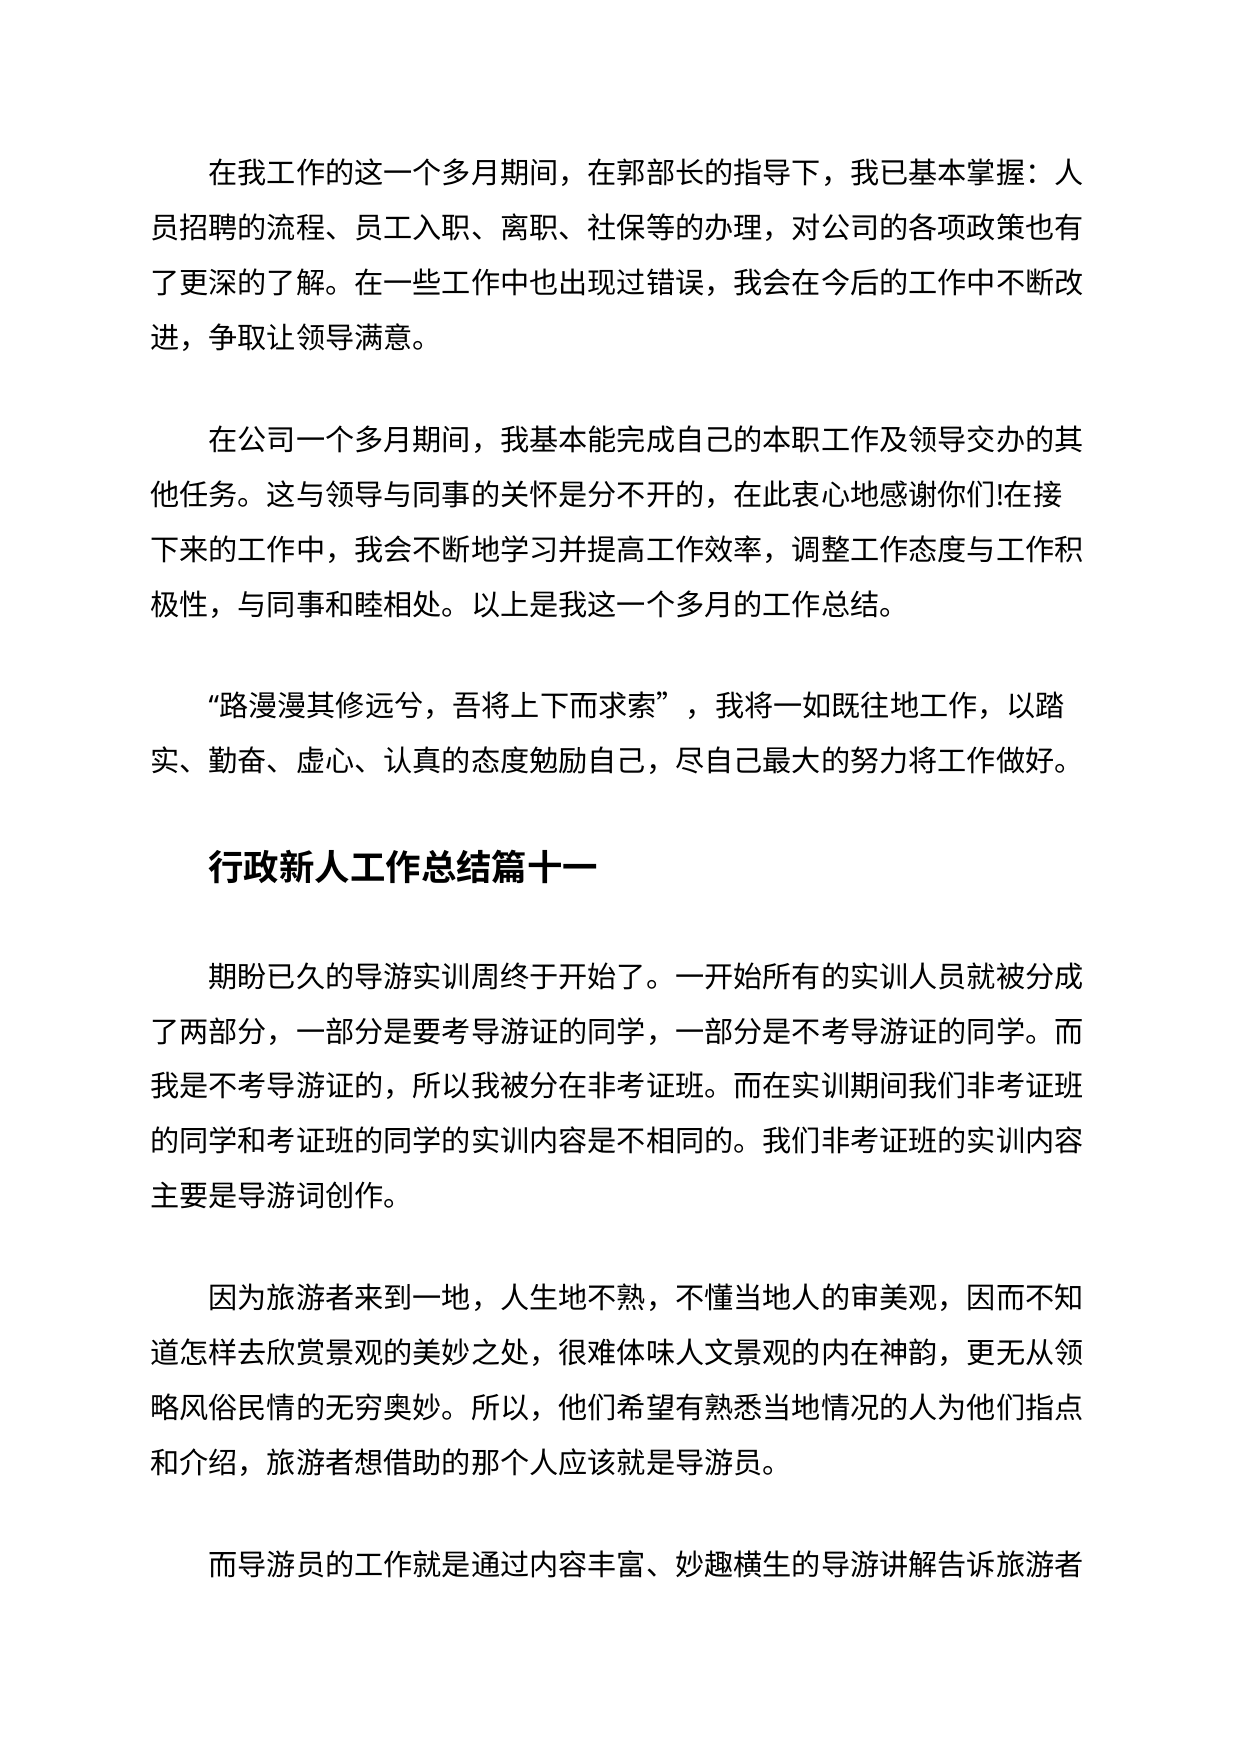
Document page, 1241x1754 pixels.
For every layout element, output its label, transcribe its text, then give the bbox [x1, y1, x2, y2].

text 期盼已久的导游实训周终于开始了。一开始所有的实训人员就被分成了两部分，一部分是要考导游证的同学，一部分是不考导游证的同学。而我是不考导游证的，所以我被分在非考证班。而在实训期间我们非考证班的同学和考证班的同学的实训内容是不相同的。我们非考证班的实训内容主要是导游词创作。 [150, 953, 1090, 1215]
text 行政新人工作总结篇十一 [150, 840, 1090, 891]
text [150, 1541, 1090, 1583]
text 在公司一个多月期间，我基本能完成自己的本职工作及领导交办的其他任务。这与领导与同事的关怀是分不开的，在此衷心地感谢你们!在接下来的工作中，我会不断地学习并提高工作效率，调整工作态度与工作积极性，与同事和睦相处。以上是我这一个多月的工作总结。 [150, 416, 1090, 623]
text 因为旅游者来到一地，人生地不熟，不懂当地人的审美观，因而不知道怎样去欣赏景观的美妙之处，很难体味人文景观的内在神韵，更无从领略风俗民情的无穷奥妙。所以，他们希望有熟悉当地情况的人为他们指点和介绍，旅游者想借助的那个人应该就是导游员。 [150, 1274, 1090, 1482]
text 在我工作的这一个多月期间，在郭部长的指导下，我已基本掌握：人员招聘的流程、员工入职、离职、社保等的办理，对公司的各项政策也有了更深的了解。在一些工作中也出现过错误，我会在今后的工作中不断改进，争取让领导满意。 [150, 150, 1090, 357]
text “路漫漫其修远兮，吾将上下而求索”，我将一如既往地工作，以踏实、勤奋、虚心、认真的态度勉励自己，尽自己最大的努力将工作做好。 [150, 683, 1090, 780]
